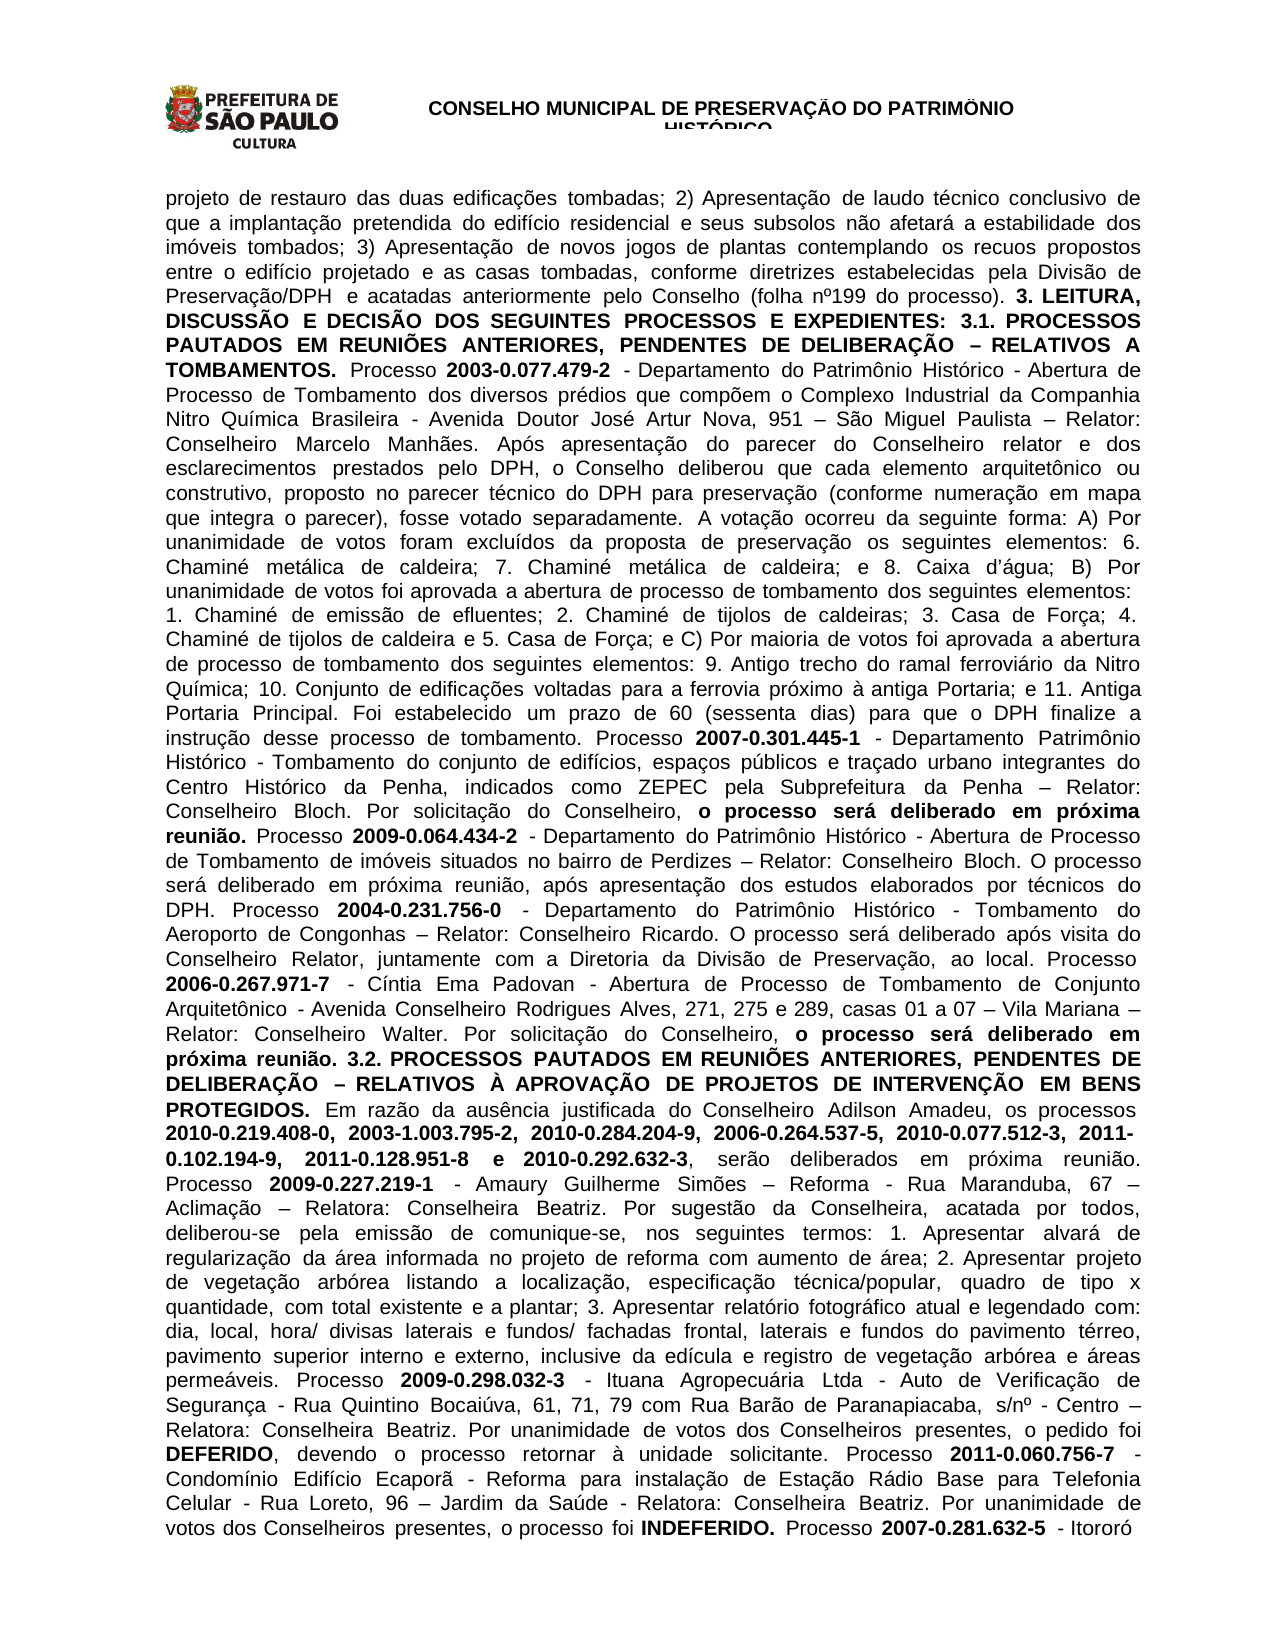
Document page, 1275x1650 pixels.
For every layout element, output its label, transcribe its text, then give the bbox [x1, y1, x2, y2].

text 2010-0.219.408-0, 2003-1.003.795-2, 2010-0.284.204-9, 2006-0.264.537-5, 2010-0.077.512-3, 2011- [165, 1122, 1141, 1145]
text projeto de restauro das duas edificações tombadas; 2) Apresentação de laudo técnico conclusivo de que a implantação pretendida do edifício residencial e seus subsolos não afetará a estabilidade dos imóveis tombados; 3) Apresentação de novos jogos de plantas contemplando os recuos propostos entre o edifício projetado e as casas tombadas, conforme diretrizes estabelecidas pela Divisão de Preservação/DPH e acatadas anteriormente pelo Conselho (folha nº199 do processo). 3. LEITURA, DISCUSSÃO E DECISÃO DOS SEGUINTES PROCESSOS E EXPEDIENTES: 3.1. PROCESSOS PAUTADOS EM REUNIÕES ANTERIORES, PENDENTES DE DELIBERAÇÃO – RELATIVOS A TOMBAMENTOS. Processo 2003-0.077.479-2 - Departamento do Patrimônio Histórico - Abertura de Processo de Tombamento dos diversos prédios que compõem o Complexo Industrial da Companhia Nitro Química Brasileira - Avenida Doutor José Artur Nova, 951 – São Miguel Paulista – Relator: Conselheiro Marcelo Manhães. Após apresentação do parecer do Conselheiro relator e dos esclarecimentos prestados pelo DPH, o Conselho deliberou que cada elemento arquitetônico ou construtivo, proposto no parecer técnico do DPH para preservação (conforme numeração em mapa que integra o parecer), fosse votado separadamente. A votação ocorreu da seguinte forma: A) Por unanimidade de votos foram excluídos da proposta de preservação os seguintes elementos: 6. Chaminé metálica de caldeira; 7. Chaminé metálica de caldeira; e 8. Caixa d’água; B) Por unanimidade de votos foi aprovada a abertura de processo de tombamento dos seguintes elementos: [165, 186, 1141, 603]
text 1. Chaminé de emissão de efluentes; 2. Chaminé de tijolos de caldeiras; 3. Casa de Força; 4. [165, 604, 1141, 627]
text 0.102.194-9, 2011-0.128.951-8 e 2010-0.292.632-3, serão deliberados em próxima reunião. Processo 2009-0.227.219-1 - Amaury Guilherme Simões – Reforma - Rua Maranduba, 67 – Aclimação – Relatora: Conselheira Beatriz. Por sugestão da Conselheira, acatada por todos, deliberou-se pela emissão de comunique-se, nos seguintes termos: 1. Apresentar alvará de regularização da área informada no projeto de reforma com aumento de área; 2. Apresentar projeto de vegetação arbórea listando a localização, especificação técnica/popular, quadro de tipo x quantidade, com total existente e a plantar; 3. Apresentar relatório fotográfico atual e legendado com: dia, local, hora/ divisas laterais e fundos/ fachadas frontal, laterais e fundos do pavimento térreo, pavimento superior interno e externo, inclusive da edícula e registro de vegetação arbórea e áreas permeáveis. Processo 2009-0.298.032-3 - Ituana Agropecuária Ltda - Auto de Verificação de Segurança - Rua Quintino Bocaiúva, 61, 71, 79 com Rua Barão de Paranapiacaba, s/nº - Centro – Relatora: Conselheira Beatriz. Por unanimidade de votos dos Conselheiros presentes, o pedido foi DEFERIDO, devendo o processo retornar à unidade solicitante. Processo 2011-0.060.756-7 - Condomínio Edifício Ecaporã - Reforma para instalação de Estação Rádio Base para Telefonia Celular - Rua Loreto, 96 – Jardim da Saúde - Relatora: Conselheira Beatriz. Por unanimidade de votos dos Conselheiros presentes, o processo foi INDEFERIDO. Processo 2007-0.281.632-5 - Itororó [165, 1147, 1141, 1540]
text Chaminé de tijolos de caldeira e 5. Casa de Força; e C) Por maioria de votos foi aprovada a abertura de processo de tombamento dos seguintes elementos: 9. Antigo trecho do ramal ferroviário da Nitro Química; 10. Conjunto de edificações voltadas para a ferrovia próximo à antiga Portaria; e 11. Antiga Portaria Principal. Foi estabelecido um prazo de 60 (sessenta dias) para que o DPH finalize a instrução desse processo de tombamento. Processo 2007-0.301.445-1 - Departamento Patrimônio Histórico - Tombamento do conjunto de edifícios, espaços públicos e traçado urbano integrantes do Centro Histórico da Penha, indicados como ZEPEC pela Subprefeitura da Penha – Relator: Conselheiro Bloch. Por solicitação do Conselheiro, o processo será deliberado em próxima reunião. Processo 2009-0.064.434-2 - Departamento do Patrimônio Histórico - Abertura de Processo de Tombamento de imóveis situados no bairro de Perdizes – Relator: Conselheiro Bloch. O processo será deliberado em próxima reunião, após apresentação dos estudos elaborados por técnicos do DPH. Processo 2004-0.231.756-0 - Departamento do Patrimônio Histórico - Tombamento do Aeroporto de Congonhas – Relator: Conselheiro Ricardo. O processo será deliberado após visita do Conselheiro Relator, juntamente com a Diretoria da Divisão de Preservação, ao local. Processo [165, 627, 1141, 971]
text 2006-0.267.971-7 - Cíntia Ema Padovan - Abertura de Processo de Tombamento de Conjunto Arquitetônico - Avenida Conselheiro Rodrigues Alves, 271, 275 e 289, casas 01 a 07 – Vila Mariana – Relator: Conselheiro Walter. Por solicitação do Conselheiro, o processo será deliberado em próxima reunião. 3.2. PROCESSOS PAUTADOS EM REUNIÕES ANTERIORES, PENDENTES DE DELIBERAÇÃO – RELATIVOS À APROVAÇÃO DE PROJETOS DE INTERVENÇÃO EM BENS PROTEGIDOS. Em razão da ausência justificada do Conselheiro Adilson Amadeu, os processos [165, 972, 1141, 1121]
picture [165, 85, 338, 149]
